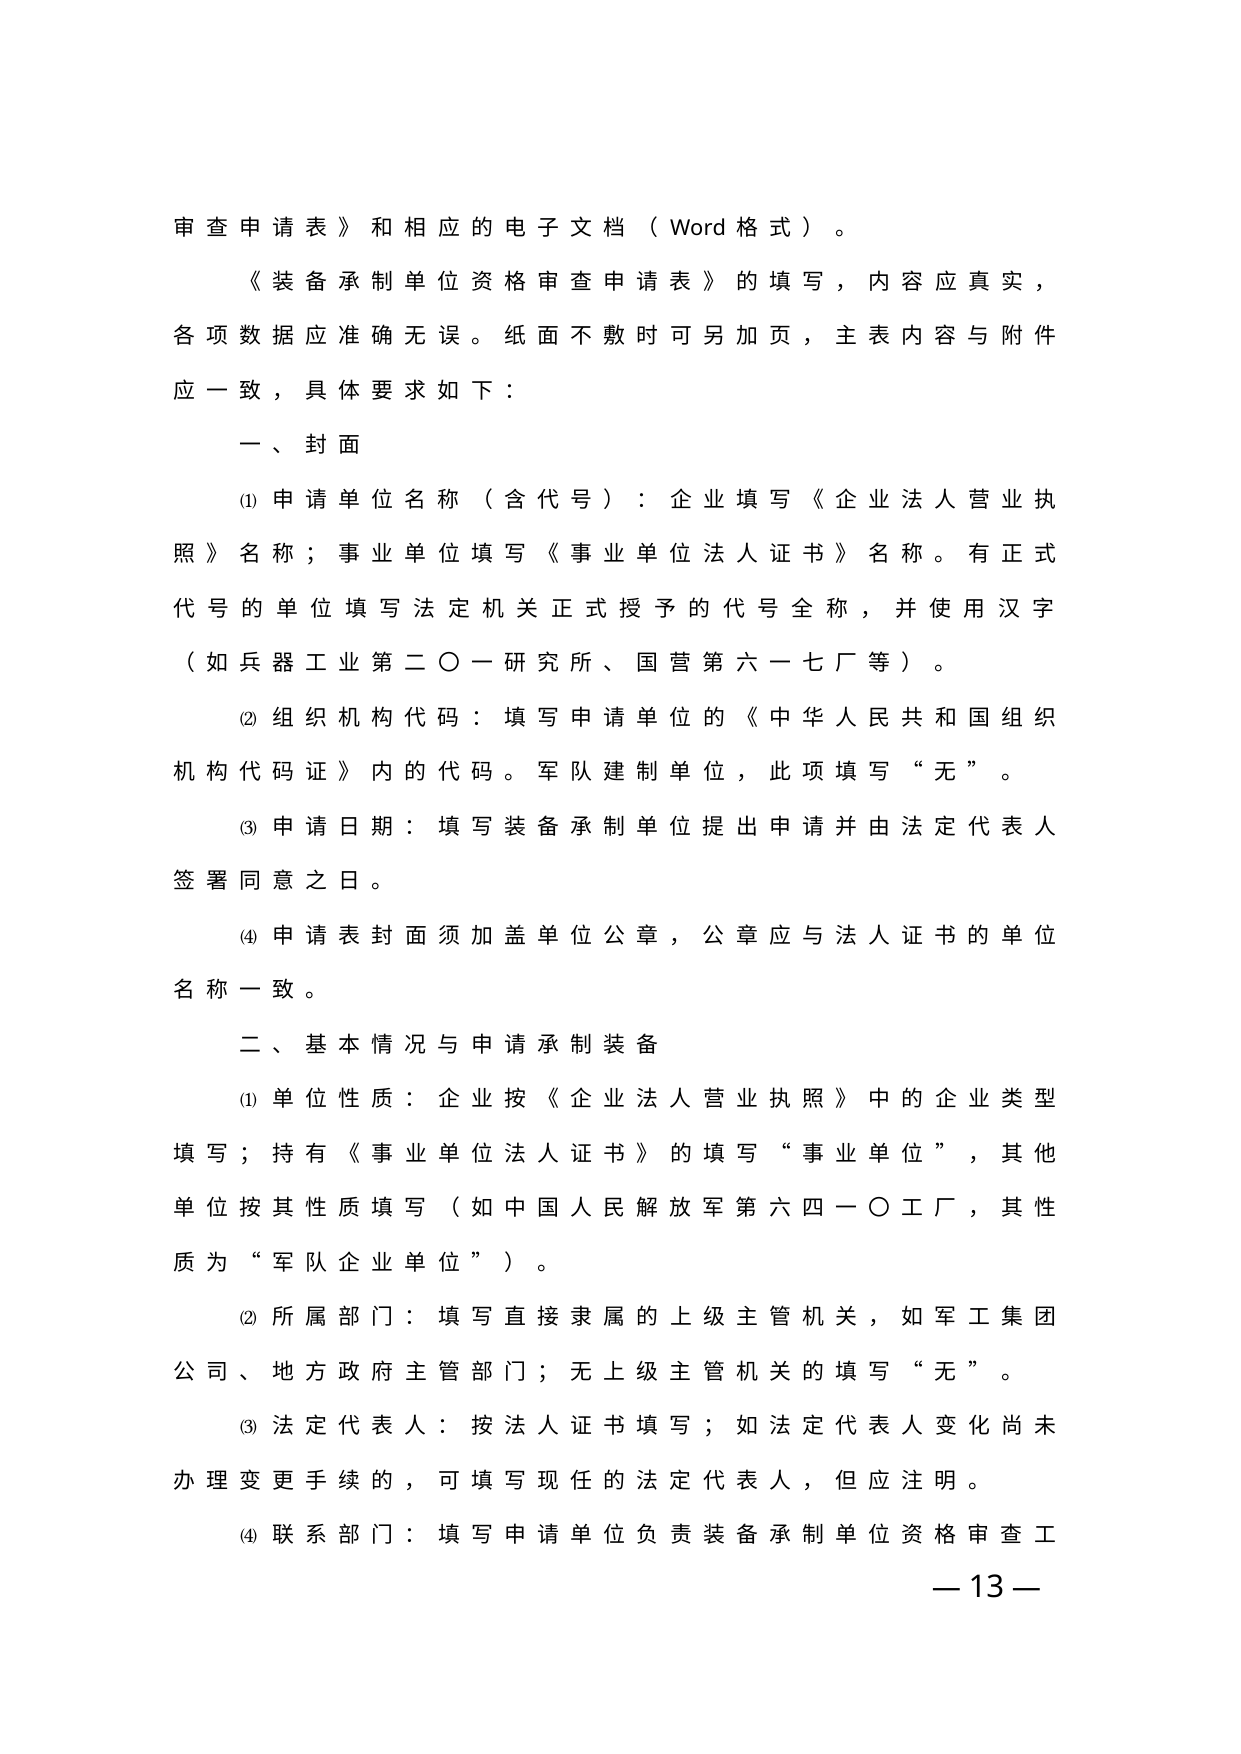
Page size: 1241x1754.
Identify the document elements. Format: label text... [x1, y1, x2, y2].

text ⑷申请表封面须加盖单位公章，公章应与法人证书的单位名称一致。 [173, 906, 1067, 1015]
text 《装备承制单位资格审查申请表》的填写，内容应真实，各项数据应准确无误。纸面不敷时可另加页，主表内容与附件应一致，具体要求如下： [173, 253, 1067, 416]
text ⑴申请单位名称（含代号）：企业填写《企业法人营业执照》名称；事业单位填写《事业单位法人证书》名称。有正式代号的单位填写法定机关正式授予的代号全称，并使用汉字（如兵器工业第二〇一研究所、国营第六一七厂等）。 [173, 471, 1067, 688]
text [173, 198, 1067, 253]
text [173, 1506, 1067, 1560]
text ⑶申请日期：填写装备承制单位提出申请并由法定代表人签署同意之日。 [173, 797, 1067, 906]
text ⑵组织机构代码：填写申请单位的《中华人民共和国组织机构代码证》内的代码。军队建制单位，此项填写“无”。 [173, 688, 1067, 797]
text ⑶法定代表人：按法人证书填写；如法定代表人变化尚未办理变更手续的，可填写现任的法定代表人，但应注明。 [173, 1397, 1067, 1506]
text ⑵所属部门：填写直接隶属的上级主管机关，如军工集团公司、地方政府主管部门；无上级主管机关的填写“无”。 [173, 1288, 1067, 1397]
text 二、基本情况与申请承制装备 [173, 1015, 1067, 1070]
text ⑴单位性质：企业按《企业法人营业执照》中的企业类型填写；持有《事业单位法人证书》的填写“事业单位”，其他单位按其性质填写（如中国人民解放军第六四一〇工厂，其性质为“军队企业单位”）。 [173, 1070, 1067, 1288]
text 一、封面 [173, 416, 1067, 471]
